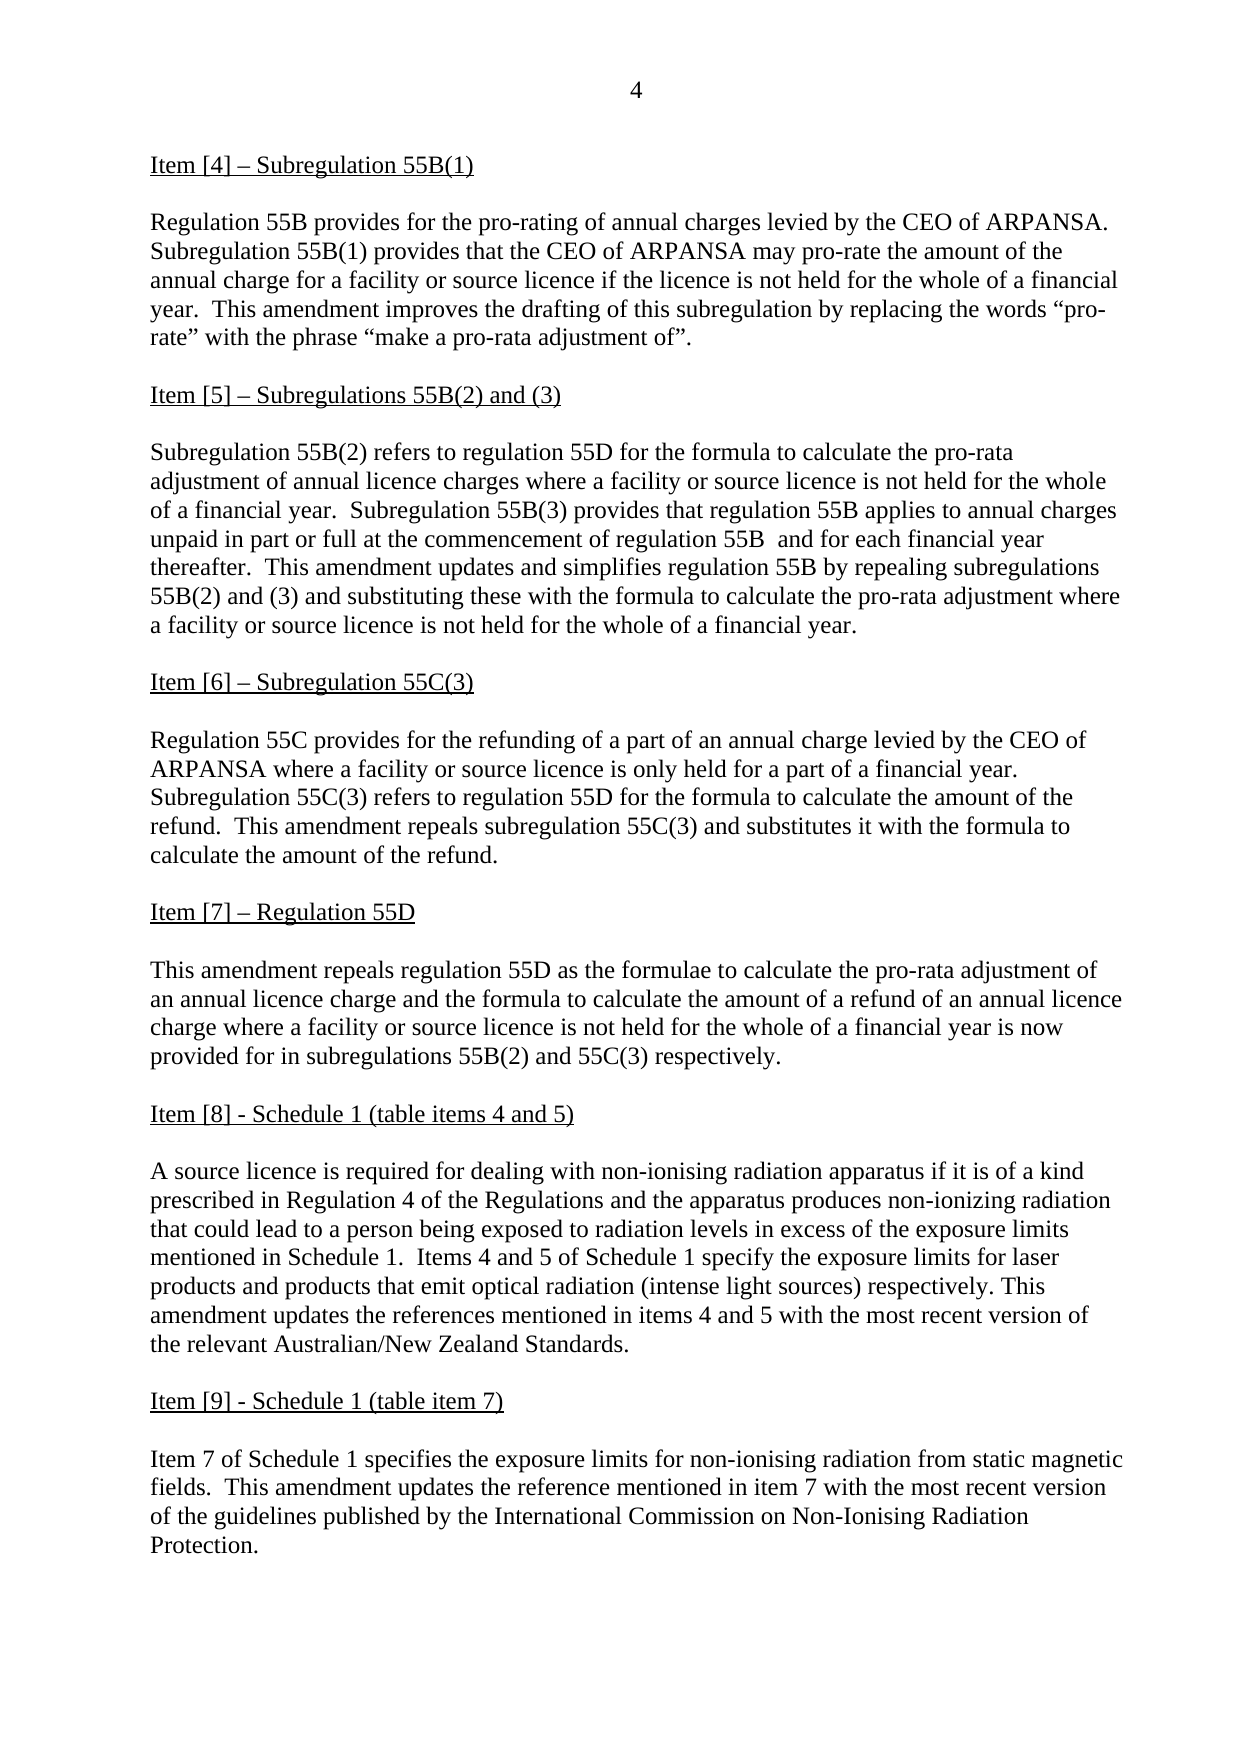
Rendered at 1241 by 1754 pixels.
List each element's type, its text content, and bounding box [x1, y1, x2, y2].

text A source licence is required for dealing with non-ionising radiation apparatus if it is of a kind prescribed in Regulation 4 of the Regulations and the apparatus produces non-ionizing radiation that could lead to a person being exposed to radiation levels in excess of the exposure limits mentioned in Schedule 1. Items 4 and 5 of Schedule 1 specify the exposure limits for laser products and products that emit optical radiation (intense light sources) respectively. This amendment updates the references mentioned in items 4 and 5 with the most recent version of the relevant Australian/New Zealand Standards. [150, 1156, 1124, 1357]
text Subregulation 55B(2) refers to regulation 55D for the formula to calculate the pro-rata adjustment of annual licence charges where a facility or source licence is not held for the whole of a financial year. Subregulation 55B(3) provides that regulation 55B applies to annual charges unpaid in part or full at the commencement of regulation 55B and for each financial year thereafter. This amendment updates and simplifies regulation 55B by repealing subregulations 55B(2) and (3) and substituting these with the formula to calculate the pro-rata adjustment where a facility or source licence is not held for the whole of a financial year. [150, 437, 1124, 639]
text Item [9] - Schedule 1 (table item 7) [150, 1386, 1124, 1415]
text Item [7] – Regulation 55D [150, 897, 1124, 926]
text Regulation 55C provides for the refunding of a part of an annual charge levied by the CEO of ARPANSA where a facility or source licence is only held for a part of a financial year. Subregulation 55C(3) refers to regulation 55D for the formula to calculate the amount of the refund. This amendment repeals subregulation 55C(3) and substitutes it with the formula to calculate the amount of the refund. [150, 725, 1124, 869]
text This amendment repeals regulation 55D as the formulae to calculate the pro-rata adjustment of an annual licence charge and the formula to calculate the amount of a refund of an annual licence charge where a facility or source licence is not held for the whole of a financial year is now provided for in subregulations 55B(2) and 55C(3) respectively. [150, 955, 1124, 1070]
text Regulation 55B provides for the pro-rating of annual charges levied by the CEO of ARPANSA. Subregulation 55B(1) provides that the CEO of ARPANSA may pro-rate the amount of the annual charge for a facility or source licence if the licence is not held for the whole of a financial year. This amendment improves the drafting of this subregulation by replacing the words “pro-rate” with the phrase “make a pro-rata adjustment of”. [150, 207, 1124, 351]
text Item [4] – Subregulation 55B(1) [150, 150, 1124, 179]
text Item [8] - Schedule 1 (table items 4 and 5) [150, 1099, 1124, 1127]
text Item 7 of Schedule 1 specifies the exposure limits for non-ionising radiation from static magnetic fields. This amendment updates the reference mentioned in item 7 with the most recent version of the guidelines published by the International Commission on Non-Ionising Radiation Protection. [150, 1444, 1124, 1559]
text Item [6] – Subregulation 55C(3) [150, 667, 1124, 696]
text Item [5] – Subregulations 55B(2) and (3) [150, 380, 1124, 409]
